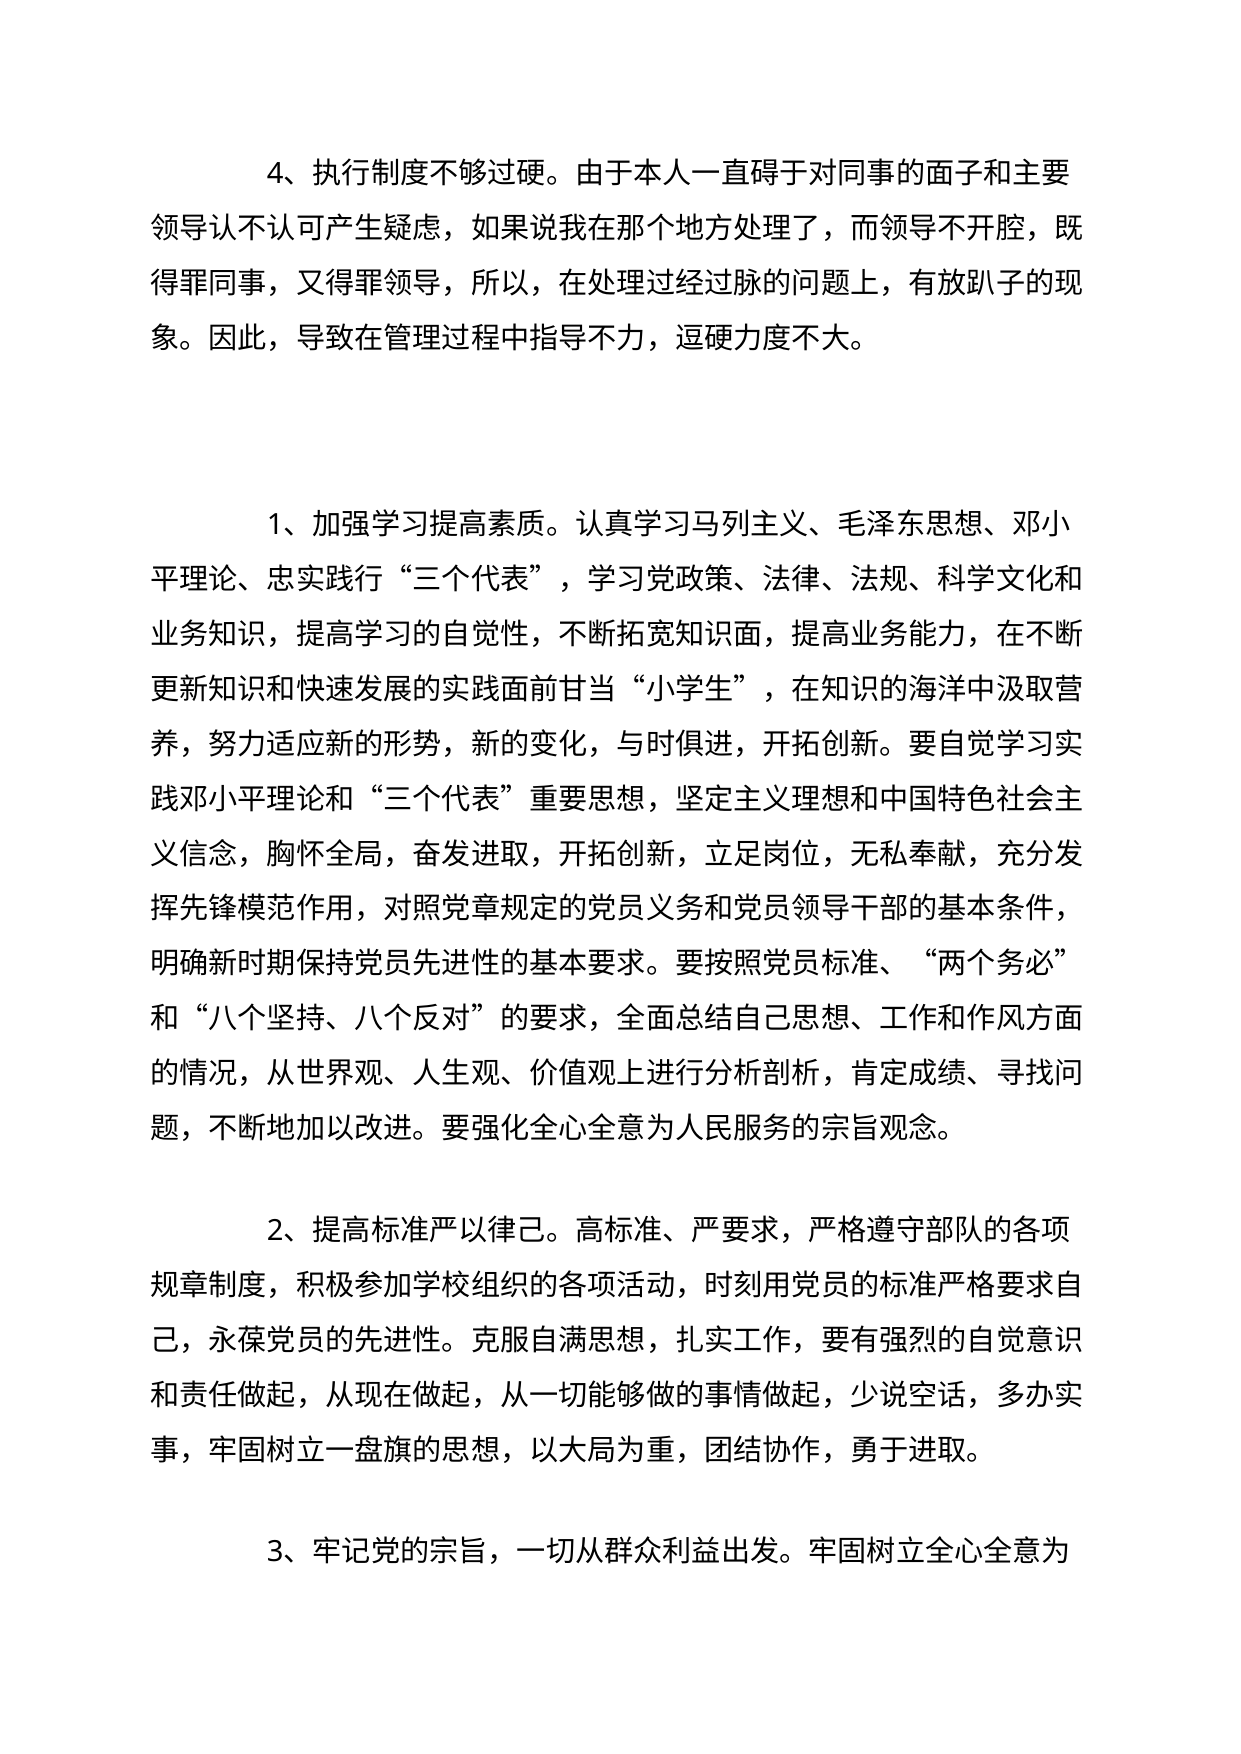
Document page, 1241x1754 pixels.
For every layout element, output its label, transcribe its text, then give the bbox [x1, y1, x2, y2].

text 4、执行制度不够过硬。由于本人一直碍于对同事的面子和主要领导认不认可产生疑虑，如果说我在那个地方处理了，而领导不开腔，既得罪同事，又得罪领导，所以，在处理过经过脉的问题上，有放趴子的现象。因此，导致在管理过程中指导不力，逗硬力度不大。 [150, 150, 1090, 357]
text 2、提高标准严以律己。高标准、严要求，严格遵守部队的各项规章制度，积极参加学校组织的各项活动，时刻用党员的标准严格要求自己，永葆党员的先进性。克服自满思想，扎实工作，要有强烈的自觉意识和责任做起，从现在做起，从一切能够做的事情做起，少说空话，多办实事，牢固树立一盘旗的思想，以大局为重，团结协作，勇于进取。 [150, 1206, 1090, 1468]
text 1、加强学习提高素质。认真学习马列主义、毛泽东思想、邓小平理论、忠实践行“三个代表”，学习党政策、法律、法规、科学文化和业务知识，提高学习的自觉性，不断拓宽知识面，提高业务能力，在不断更新知识和快速发展的实践面前甘当“小学生”，在知识的海洋中汲取营养，努力适应新的形势，新的变化，与时俱进，开拓创新。要自觉学习实践邓小平理论和“三个代表”重要思想，坚定主义理想和中国特色社会主义信念，胸怀全局，奋发进取，开拓创新，立足岗位，无私奉献，充分发挥先锋模范作用，对照党章规定的党员义务和党员领导干部的基本条件，明确新时期保持党员先进性的基本要求。要按照党员标准、“两个务必”和“八个坚持、八个反对”的要求，全面总结自己思想、工作和作风方面的情况，从世界观、人生观、价值观上进行分析剖析，肯定成绩、寻找问题，不断地加以改进。要强化全心全意为人民服务的宗旨观念。 [150, 501, 1090, 1147]
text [150, 1528, 1090, 1570]
